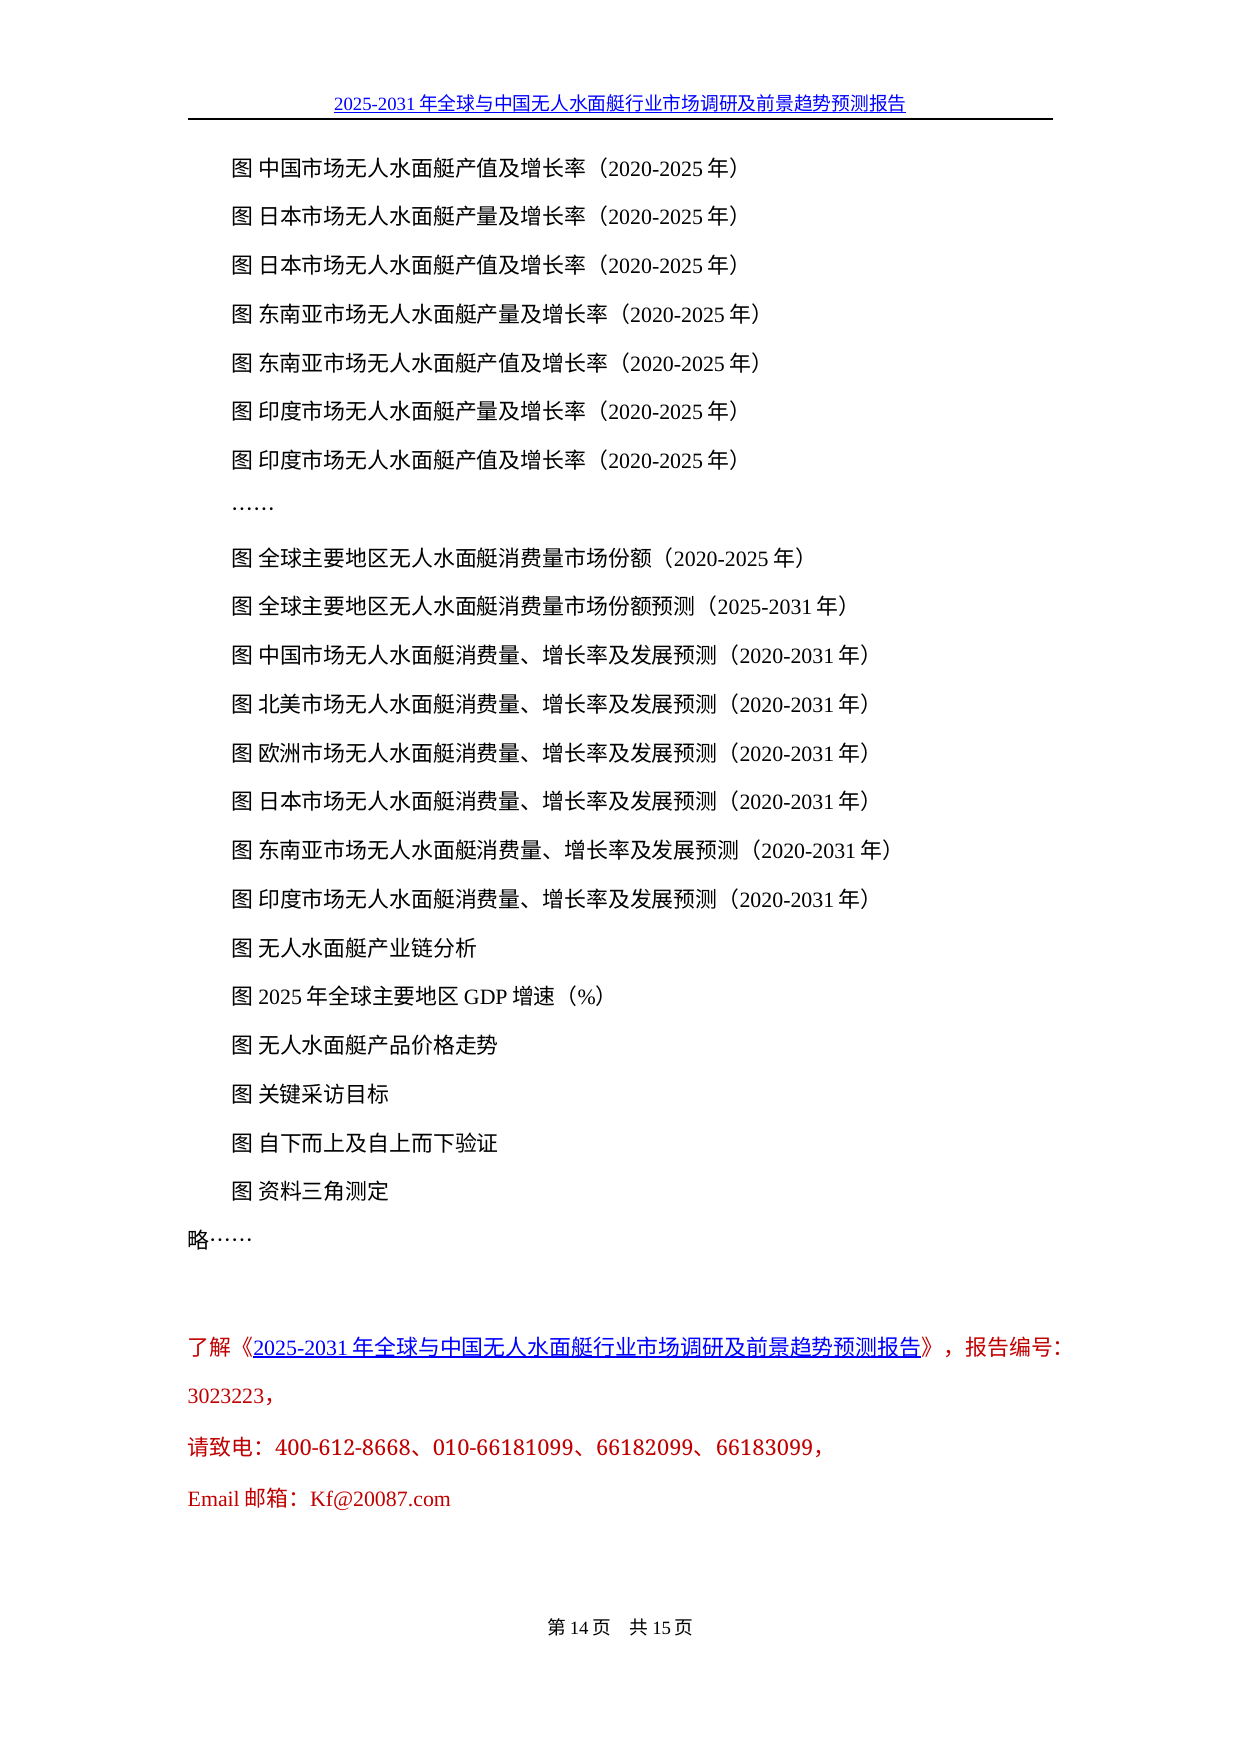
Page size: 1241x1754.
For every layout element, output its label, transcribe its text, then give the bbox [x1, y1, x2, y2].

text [187, 150, 1053, 1255]
text 了解《2025-2031年全球与中国无人水面艇行业市场调研及前景趋势预测报告》，报告编号：3023223， [187, 1329, 1053, 1410]
text 请致电：400-612-8668、010-66181099、66182099、66183099， [187, 1429, 1053, 1462]
text Email邮箱：Kf@20087.com [187, 1481, 1053, 1513]
